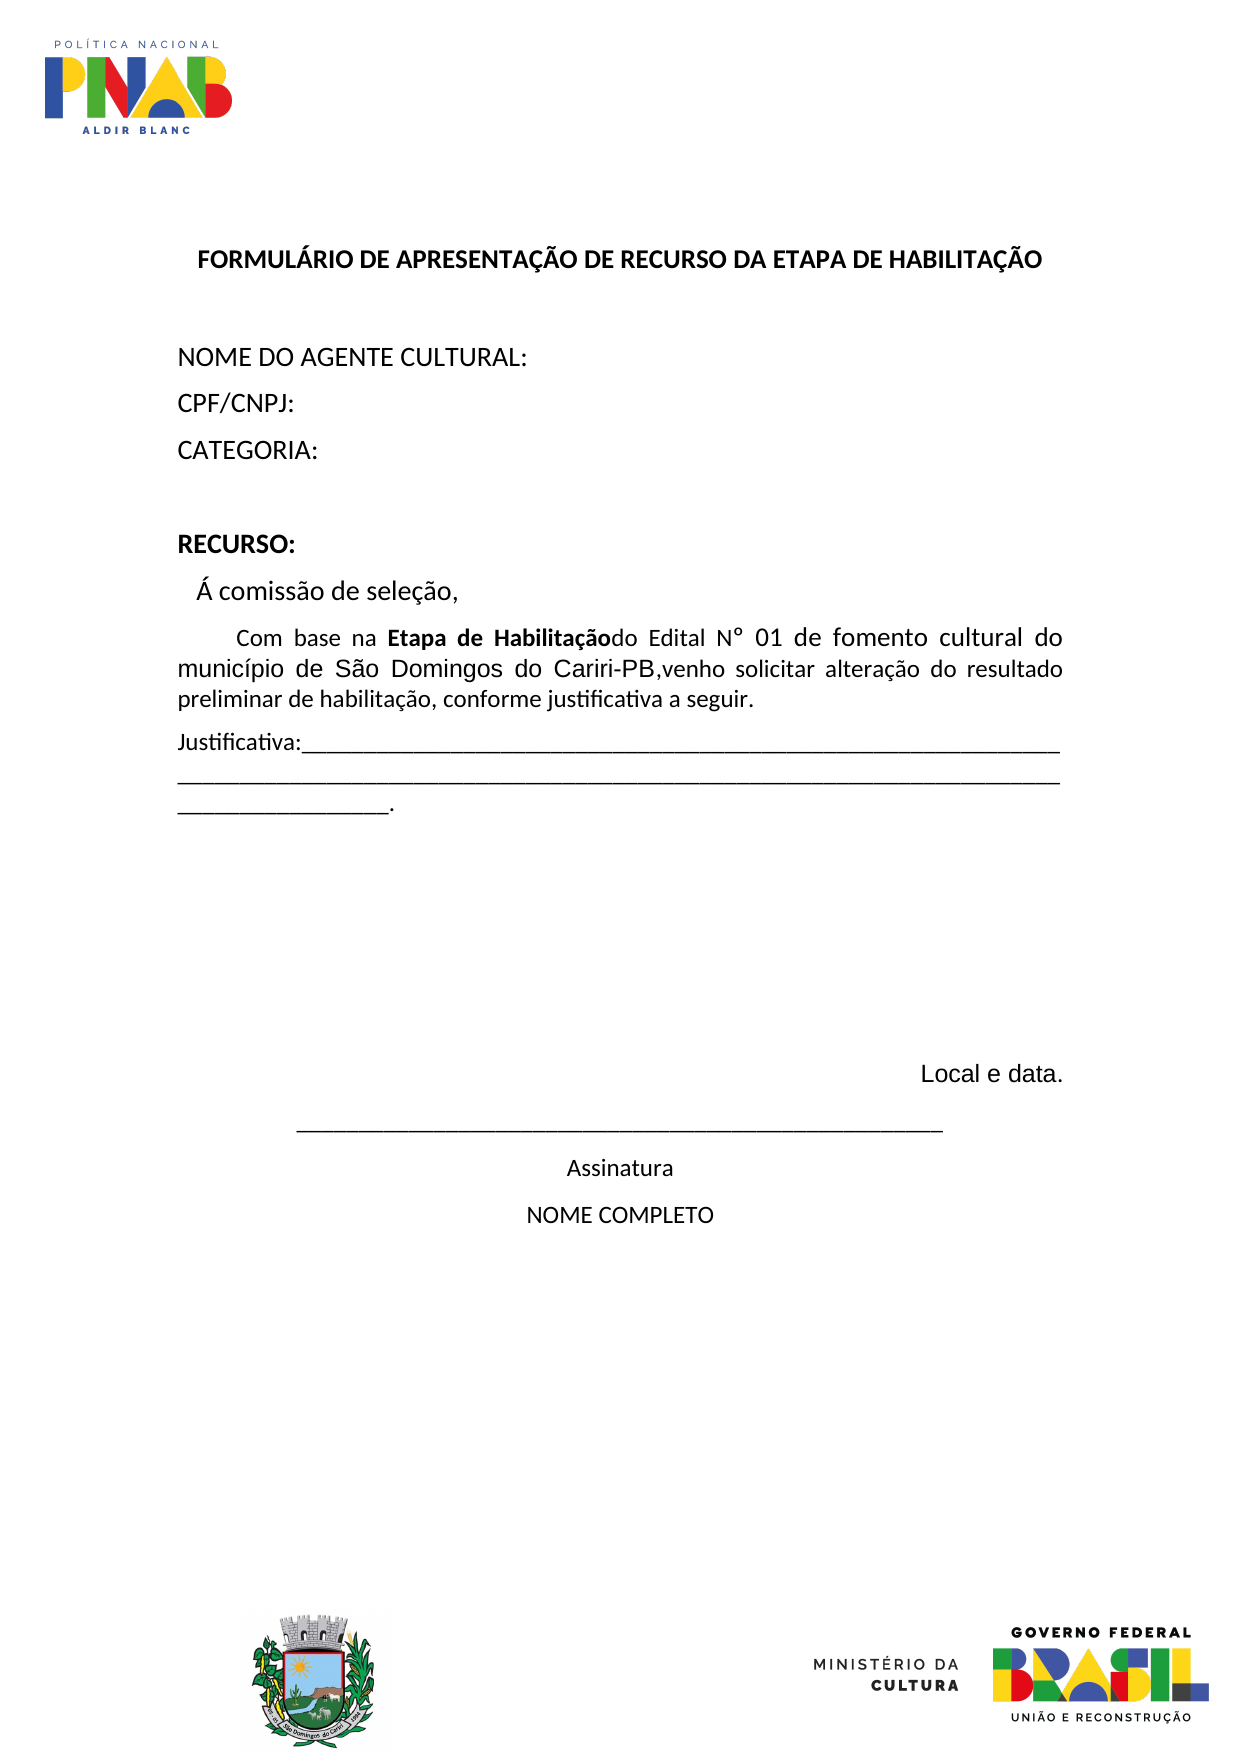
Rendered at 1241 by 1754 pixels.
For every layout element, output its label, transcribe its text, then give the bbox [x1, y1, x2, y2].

text Assinatura [177, 1152, 1063, 1183]
text NOME COMPLETO [177, 1199, 1063, 1230]
text NOME DO AGENTE CULTURAL: [177, 338, 1051, 373]
picture [0, 3, 1237, 1753]
text FORMULÁRIO DE APRESENTAÇÃO DE RECURSO DA ETAPA DE HABILITAÇÃO [177, 242, 1063, 275]
text ____________________________________________________ [177, 1105, 1063, 1136]
text Com base na Etapa de Habilitaçãodo Edital Nº 01 de fomento cultural do município de São Domingos do Cariri-PB,venho solicitar alteração do resultado preliminar de habilitação, conforme justificativa a seguir. [177, 620, 1063, 714]
text RECURSO: [177, 526, 1051, 560]
text CATEGORIA: [177, 432, 1051, 467]
text Justificativa:_____________________________________________________________________________________________________________________________________________________. [177, 726, 1063, 818]
text Local e data. [177, 1058, 1063, 1088]
text Á comissão de seleção, [190, 573, 1051, 607]
text CPF/CNPJ: [177, 385, 1051, 420]
